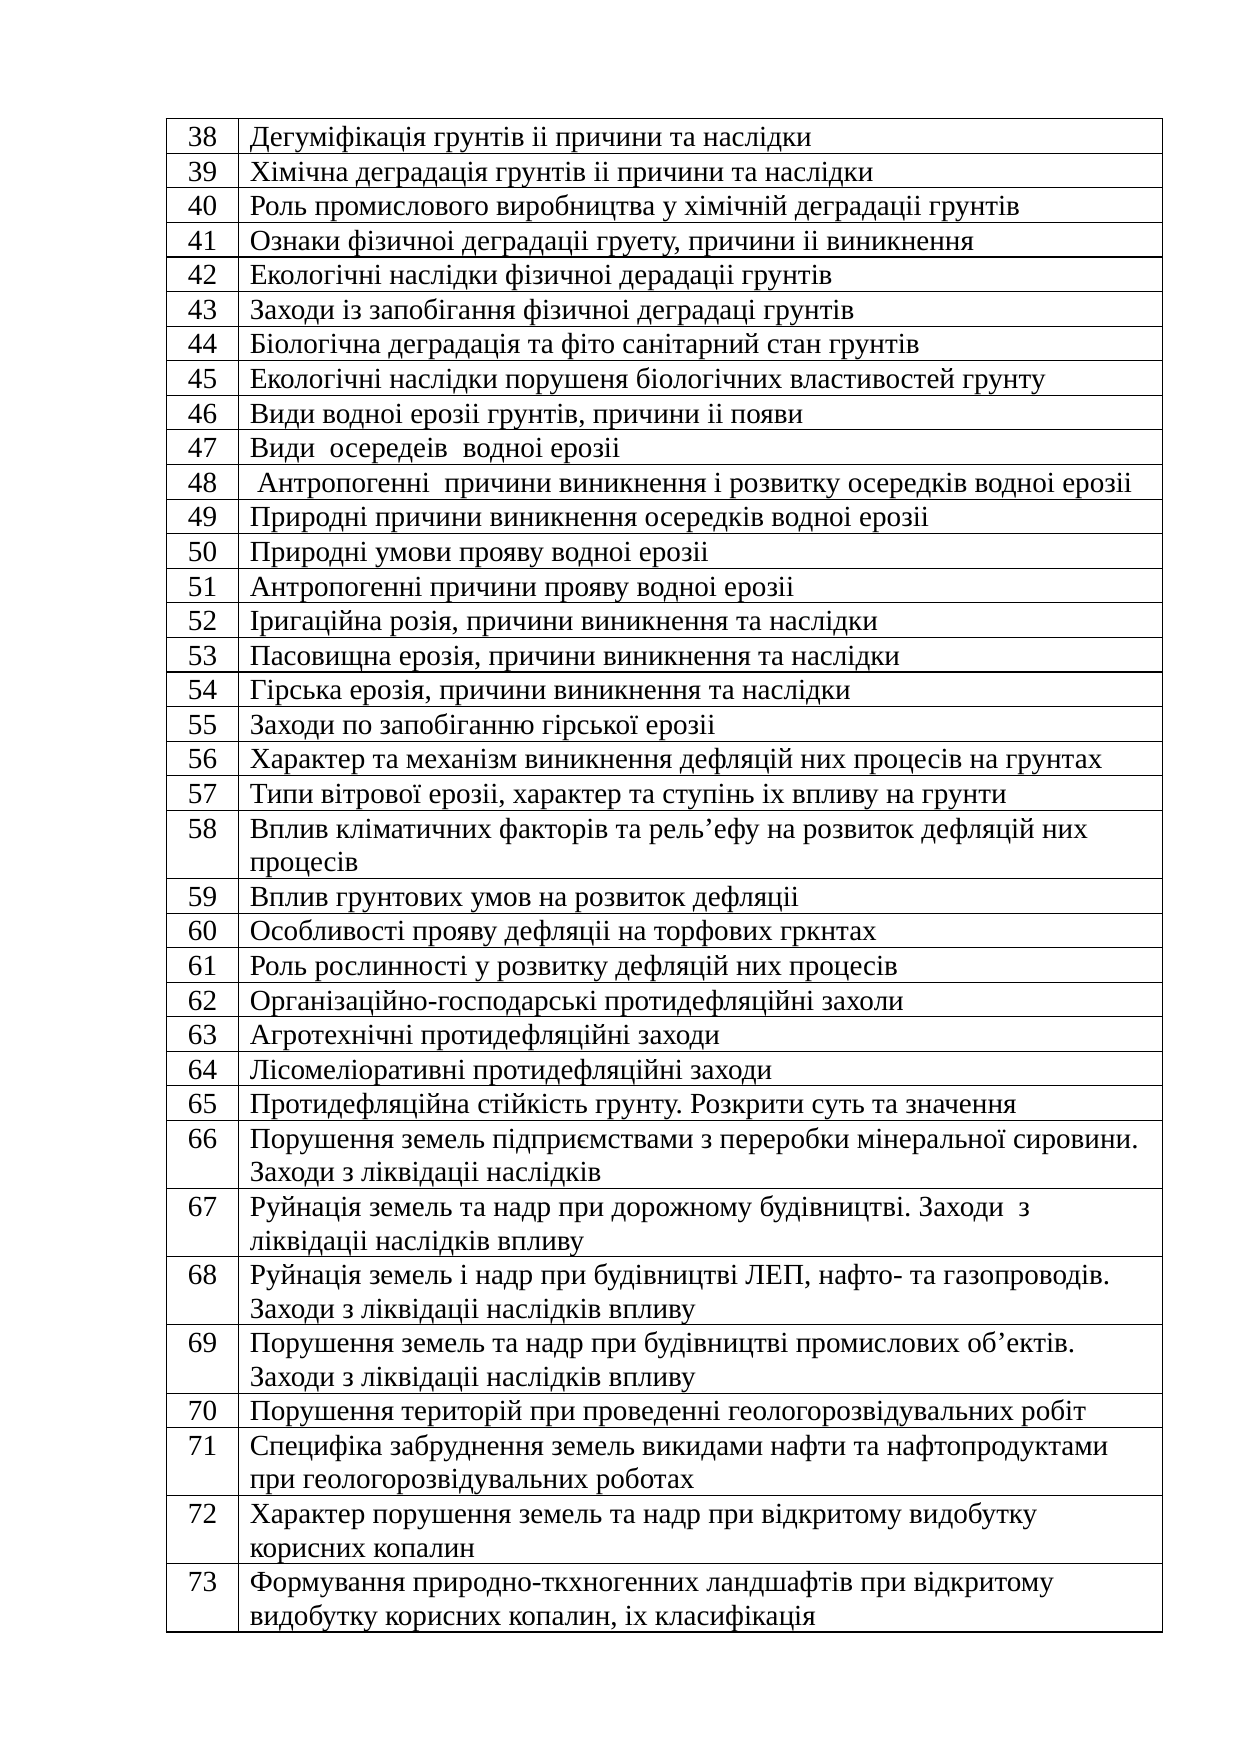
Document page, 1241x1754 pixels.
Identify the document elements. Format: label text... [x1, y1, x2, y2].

table_cell 57 [167, 776, 238, 810]
table_cell Лісомеліоративні протидефляційні заходи [239, 1052, 1162, 1085]
table_cell 38 [167, 119, 238, 153]
table_cell 62 [167, 983, 238, 1016]
table_cell Антропогенні причини прояву водноі ерозіі [239, 569, 1162, 602]
table_cell 40 [167, 188, 238, 222]
table_cell 48 [167, 465, 238, 498]
table_cell 55 [167, 707, 238, 741]
table_cell Формування природно-ткхногенних ландшафтів при відкритому видобутку корисних копалин, іх класифікація [239, 1564, 1162, 1631]
table_cell Роль промислового виробництва у хімічній деградаціі грунтів [239, 188, 1162, 222]
table_cell 54 [167, 673, 238, 706]
table_cell 39 [167, 154, 238, 187]
table_cell 71 [167, 1428, 238, 1495]
table_cell 60 [167, 914, 238, 947]
table_cell Вплив кліматичних факторів та рель’ефу на розвиток дефляцій них процесів [239, 811, 1162, 878]
table_cell Природні умови прояву водноі ерозіі [239, 534, 1162, 568]
table_cell Гірська ерозія, причини виникнення та наслідки [239, 673, 1162, 706]
table_cell 43 [167, 292, 238, 326]
table_cell Характер порушення земель та надр при відкритому видобутку корисних копалин [239, 1496, 1162, 1563]
table_cell 49 [167, 500, 238, 533]
table_cell Біологічна деградація та фіто санітарний стан грунтів [239, 327, 1162, 360]
table_cell Вплив грунтових умов на розвиток дефляціі [239, 879, 1162, 912]
table_cell 52 [167, 603, 238, 637]
table_cell Характер та механізм виникнення дефляцій них процесів на грунтах [239, 742, 1162, 775]
table_cell Ознаки фізичноі деградаціі груету, причини іі виникнення [239, 223, 1162, 256]
table_cell Руйнація земель та надр при дорожному будівництві. Заходи з ліквідаціі наслідків впливу [239, 1189, 1162, 1256]
table_cell 56 [167, 742, 238, 775]
table_cell 42 [167, 258, 238, 291]
table_cell 69 [167, 1325, 238, 1392]
table_cell 68 [167, 1257, 238, 1324]
table_cell 67 [167, 1189, 238, 1256]
table_cell 50 [167, 534, 238, 568]
table_cell Специфіка забруднення земель викидами нафти та нафтопродуктами при геологорозвідувальних роботах [239, 1428, 1162, 1495]
table_cell Руйнація земель і надр при будівництві ЛЕП, нафто- та газопроводів. Заходи з ліквідаціі наслідків впливу [239, 1257, 1162, 1324]
table_cell Типи вітрової ерозіі, характер та ступінь іх впливу на грунти [239, 776, 1162, 810]
table_cell Види осередеів водноі ерозіі [239, 430, 1162, 464]
table_cell 46 [167, 396, 238, 429]
table_cell 59 [167, 879, 238, 912]
table_cell Порушення земель підприємствами з переробки мінеральної сировини. Заходи з ліквідаціі наслідків [239, 1121, 1162, 1188]
table_cell Заходи із запобігання фізичноі деградаці грунтів [239, 292, 1162, 326]
table_cell 66 [167, 1121, 238, 1188]
table_cell Екологічні наслідки фізичноі дерадаціі грунтів [239, 258, 1162, 291]
table_cell 58 [167, 811, 238, 878]
table_cell Організаційно-господарські протидефляційні захоли [239, 983, 1162, 1016]
table_cell 72 [167, 1496, 238, 1563]
table_cell 70 [167, 1394, 238, 1427]
table_cell Порушення земель та надр при будівництві промислових об’ектів. Заходи з ліквідаціі наслідків впливу [239, 1325, 1162, 1392]
table_cell Хімічна деградація грунтів іі причини та наслідки [239, 154, 1162, 187]
table_cell Агротехнічні протидефляційні заходи [239, 1017, 1162, 1051]
table_cell Порушення територій при проведенні геологорозвідувальних робіт [239, 1394, 1162, 1427]
table_cell 63 [167, 1017, 238, 1051]
table_cell 47 [167, 430, 238, 464]
table_cell Дегуміфікація грунтів іі причини та наслідки [239, 119, 1162, 153]
table_cell 61 [167, 948, 238, 982]
table_cell 64 [167, 1052, 238, 1085]
table_cell 41 [167, 223, 238, 256]
table_cell 53 [167, 638, 238, 671]
table_cell 44 [167, 327, 238, 360]
table_cell 45 [167, 361, 238, 395]
table_cell Особливості прояву дефляціі на торфових гркнтах [239, 914, 1162, 947]
table_cell Природні причини виникнення осередків водноі ерозіі [239, 500, 1162, 533]
table_cell 73 [167, 1564, 238, 1631]
table_cell Роль рослинності у розвитку дефляцій них процесів [239, 948, 1162, 982]
table_cell Пасовищна ерозія, причини виникнення та наслідки [239, 638, 1162, 671]
table_cell Іригаційна розія, причини виникнення та наслідки [239, 603, 1162, 637]
table_cell 51 [167, 569, 238, 602]
table_cell Протидефляційна стійкість грунту. Розкрити суть та значення [239, 1086, 1162, 1120]
table_cell Антропогенні причини виникнення і розвитку осередків водноі ерозіі [239, 465, 1162, 498]
table_cell 65 [167, 1086, 238, 1120]
table_cell Заходи по запобіганню гірської ерозіі [239, 707, 1162, 741]
table_cell Види водноі ерозіі грунтів, причини іі появи [239, 396, 1162, 429]
table_cell Екологічні наслідки порушеня біологічних властивостей грунту [239, 361, 1162, 395]
